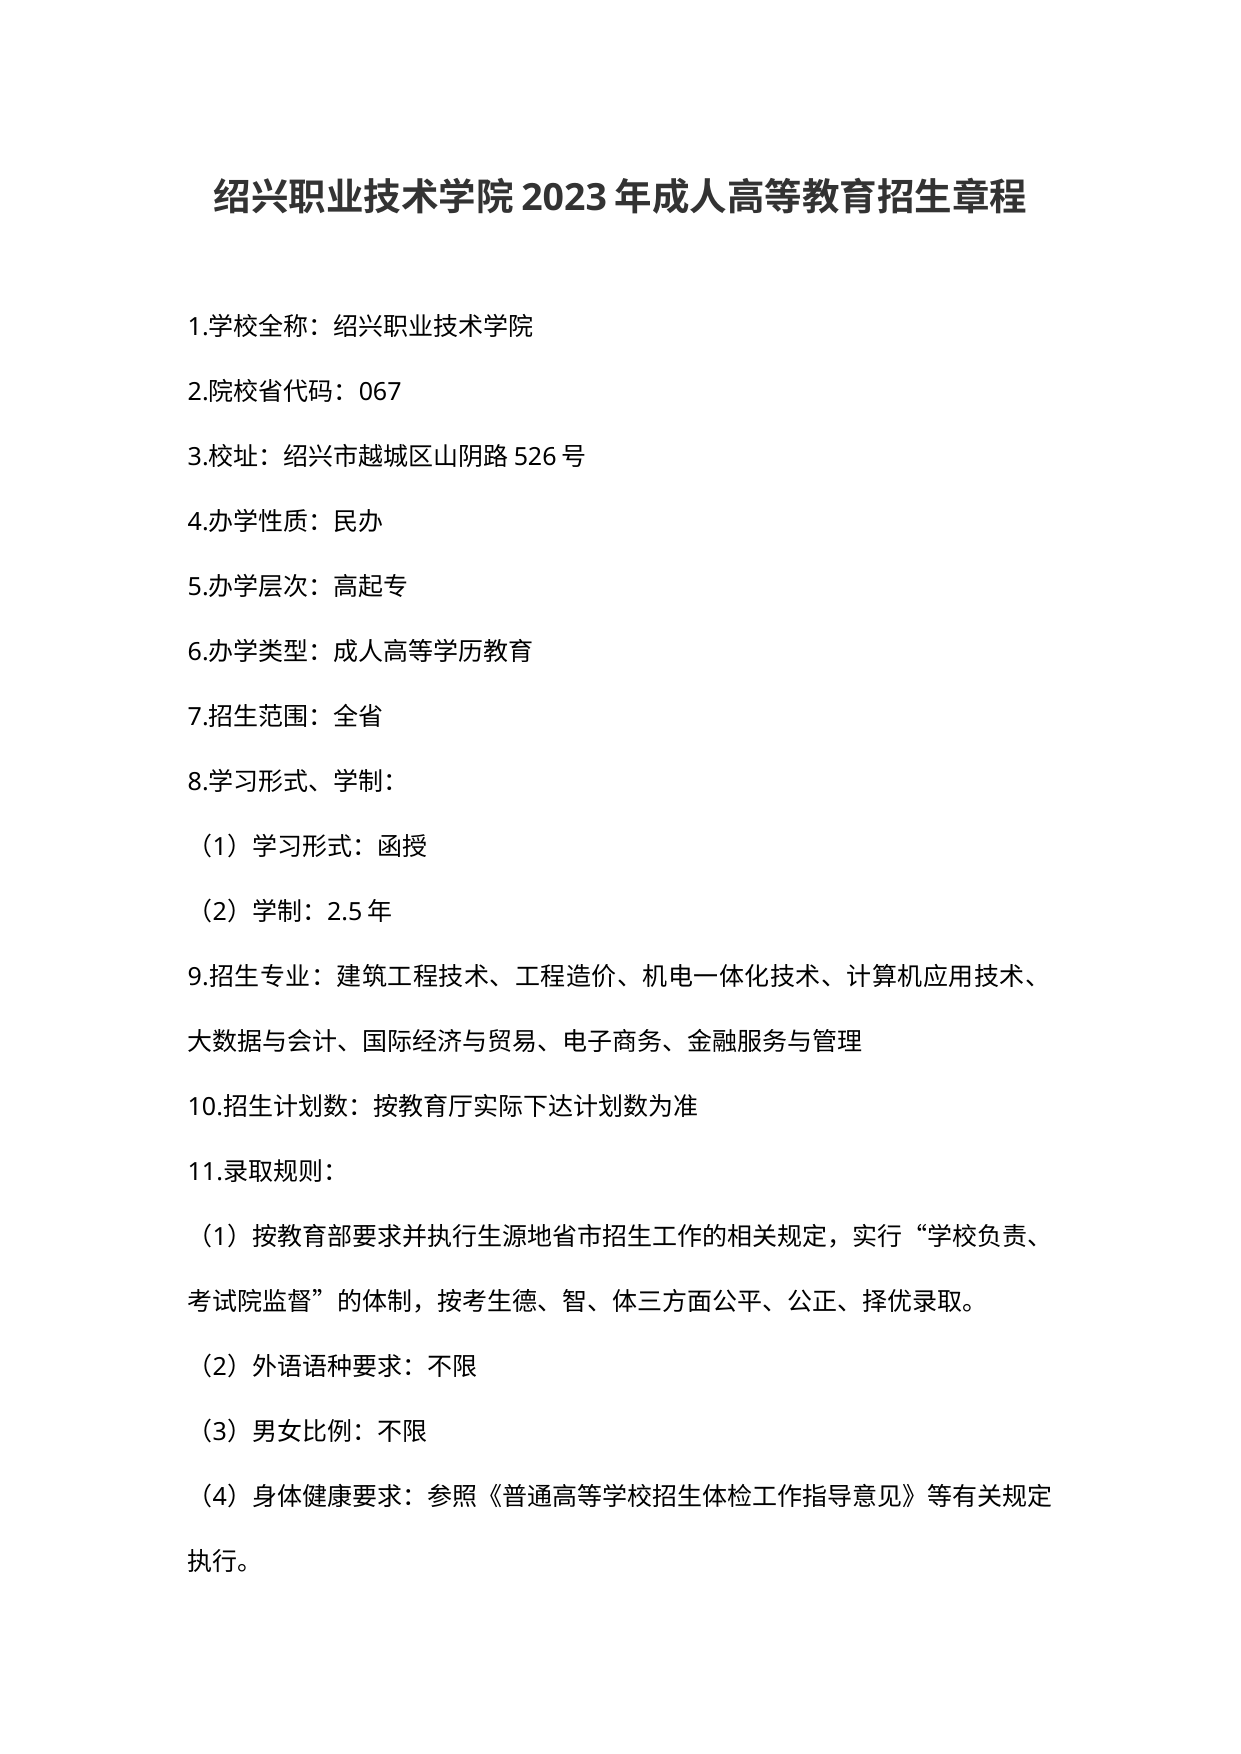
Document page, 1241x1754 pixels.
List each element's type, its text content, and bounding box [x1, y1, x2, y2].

text 10.招生计划数：按教育厅实际下达计划数为准 [187, 1072, 1053, 1137]
text （2）学制：2.5年 [187, 877, 1053, 942]
text 2.院校省代码：067 [187, 357, 1053, 422]
text 11.录取规则： （1）按教育部要求并执行生源地省市招生工作的相关规定，实行“学校负责、考试院监督”的体制，按考生德、智、体三方面公平、公正、择优录取。 [187, 1137, 1053, 1332]
text 1.学校全称：绍兴职业技术学院 [187, 292, 1053, 357]
text 6.办学类型：成人高等学历教育 7.招生范围：全省 [187, 617, 1053, 747]
text 8.学习形式、学制： [187, 747, 1053, 812]
text 5.办学层次：高起专 [187, 552, 1053, 617]
text （1）学习形式：函授 [187, 812, 1053, 877]
text 4.办学性质：民办 [187, 487, 1053, 552]
text 3.校址：绍兴市越城区山阴路526号 [187, 422, 1053, 487]
text 9.招生专业：建筑工程技术、工程造价、机电一体化技术、计算机应用技术、大数据与会计、国际经济与贸易、电子商务、金融服务与管理 [187, 942, 1053, 1072]
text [187, 1332, 1053, 1592]
text 绍兴职业技术学院2023年成人高等教育招生章程 [187, 162, 1053, 227]
